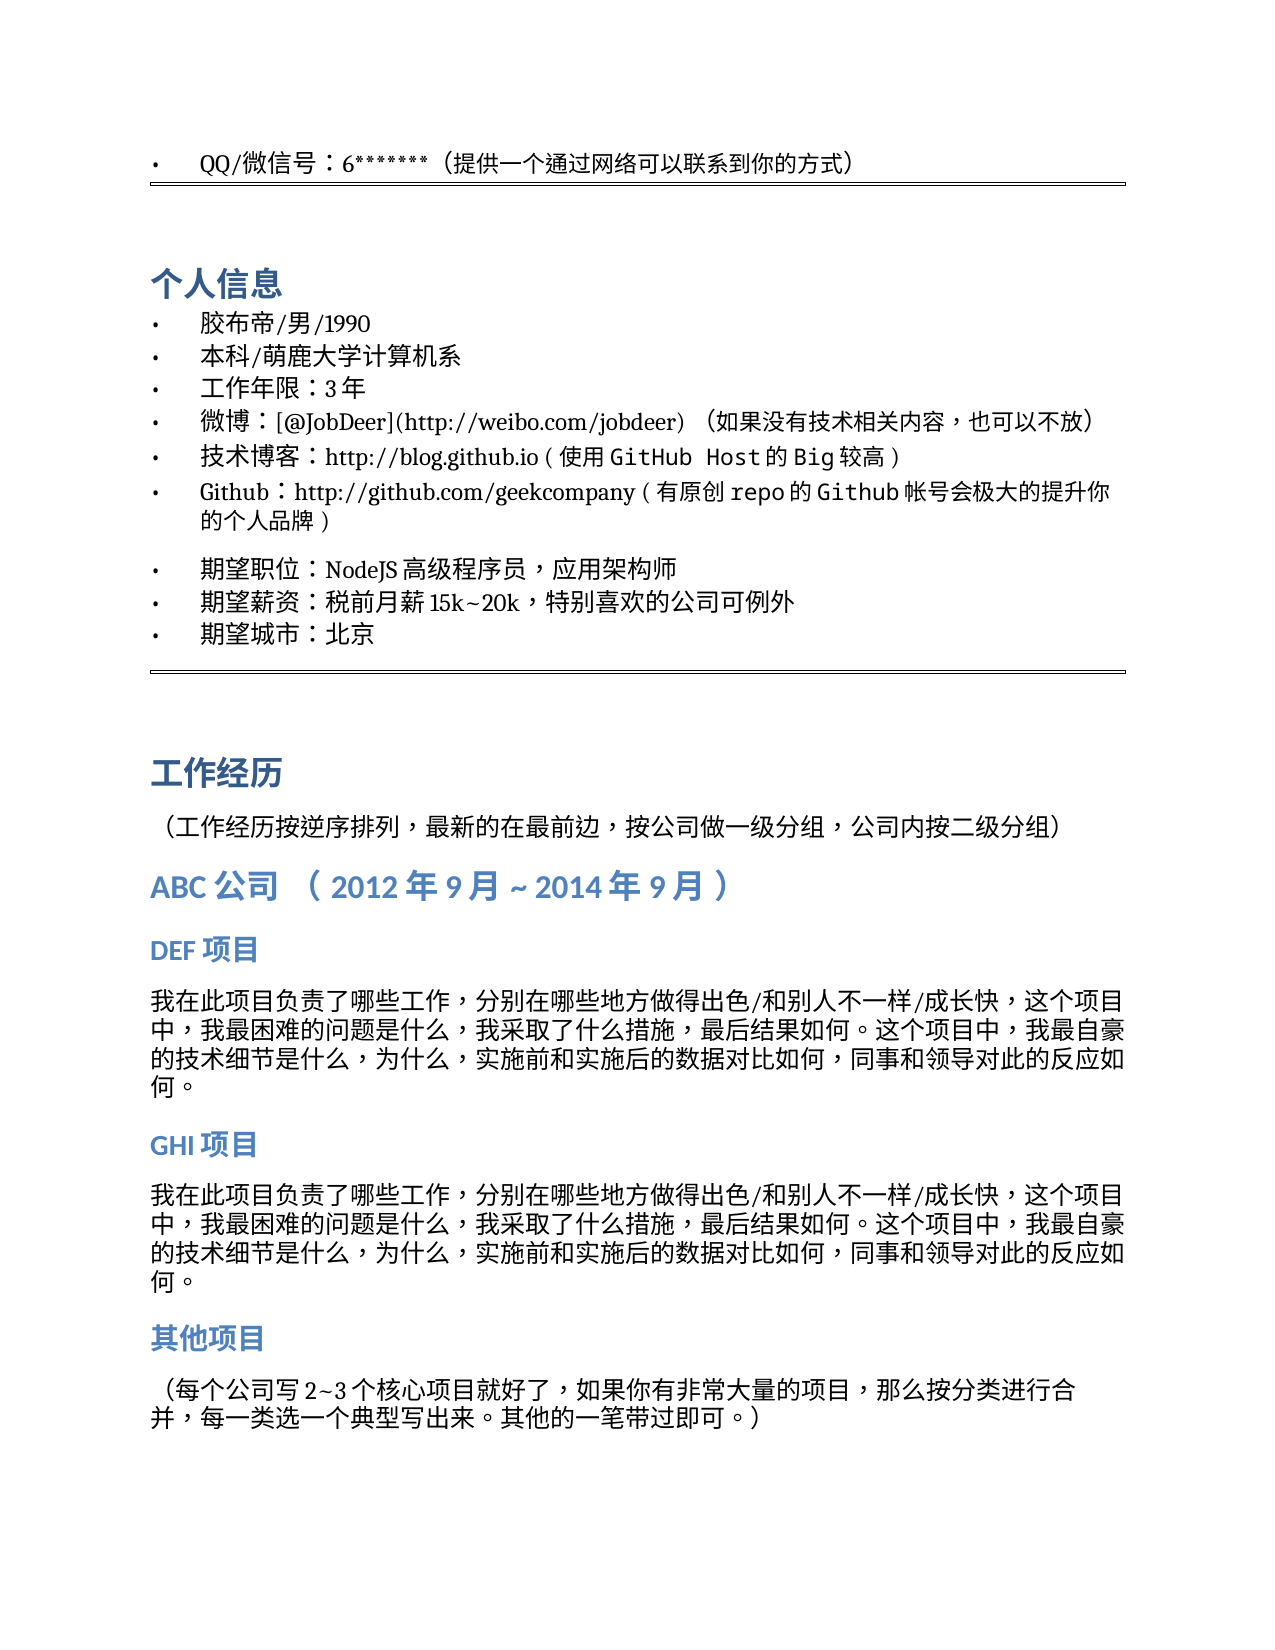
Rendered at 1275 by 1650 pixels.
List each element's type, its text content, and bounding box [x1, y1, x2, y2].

list 工作年限：3年 [150, 375, 1125, 404]
list 期望薪资：税前月薪15k~20k，特别喜欢的公司可例外 [150, 589, 1125, 617]
subtitle ABC公司 （ 2012年9月 ~ 2014年9月 ） [150, 863, 1125, 909]
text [150, 1182, 1125, 1297]
list 本科/萌鹿大学计算机系 [150, 343, 1125, 372]
text （工作经历按逆序排列，最新的在最前边，按公司做一级分组，公司内按二级分组） [150, 814, 1125, 842]
list Github：http://github.com/geekcompany ( 有原创repo的Github帐号会极大的提升你的个人品牌 ) [150, 475, 1125, 535]
text 我在此项目负责了哪些工作，分别在哪些地方做得出色/和别人不一样/成长快，这个项目中，我最困难的问题是什么，我采取了什么措施，最后结果如何。这个项目中，我最自豪的技术细节是什么，为什么，实施前和实施后的数据对比如何，同事和领导对此的反应如何。 [150, 988, 1125, 1103]
subtitle 工作经历 [150, 749, 1125, 795]
list 期望城市：北京 [150, 621, 1125, 650]
subtitle 其他项目 [150, 1318, 1125, 1358]
list 期望职位：NodeJS高级程序员，应用架构师 [150, 556, 1125, 585]
subtitle 个人信息 [150, 261, 1125, 307]
list 胶布帝/男/1990 [150, 310, 1125, 339]
list QQ/微信号：6*******（提供一个通过网络可以联系到你的方式） [150, 150, 1125, 179]
text （每个公司写2~3个核心项目就好了，如果你有非常大量的项目，那么按分类进行合并，每一类选一个典型写出来。其他的一笔带过即可。） [150, 1377, 1125, 1434]
list 微博：[@JobDeer](http://weibo.com/jobdeer) （如果没有技术相关内容，也可以不放） [150, 408, 1125, 437]
list 技术博客：http://blog.github.io ( 使用GitHub Host的Big较高 ) [150, 440, 1125, 472]
subtitle GHI项目 [150, 1124, 1125, 1163]
subtitle DEF项目 [150, 929, 1125, 969]
